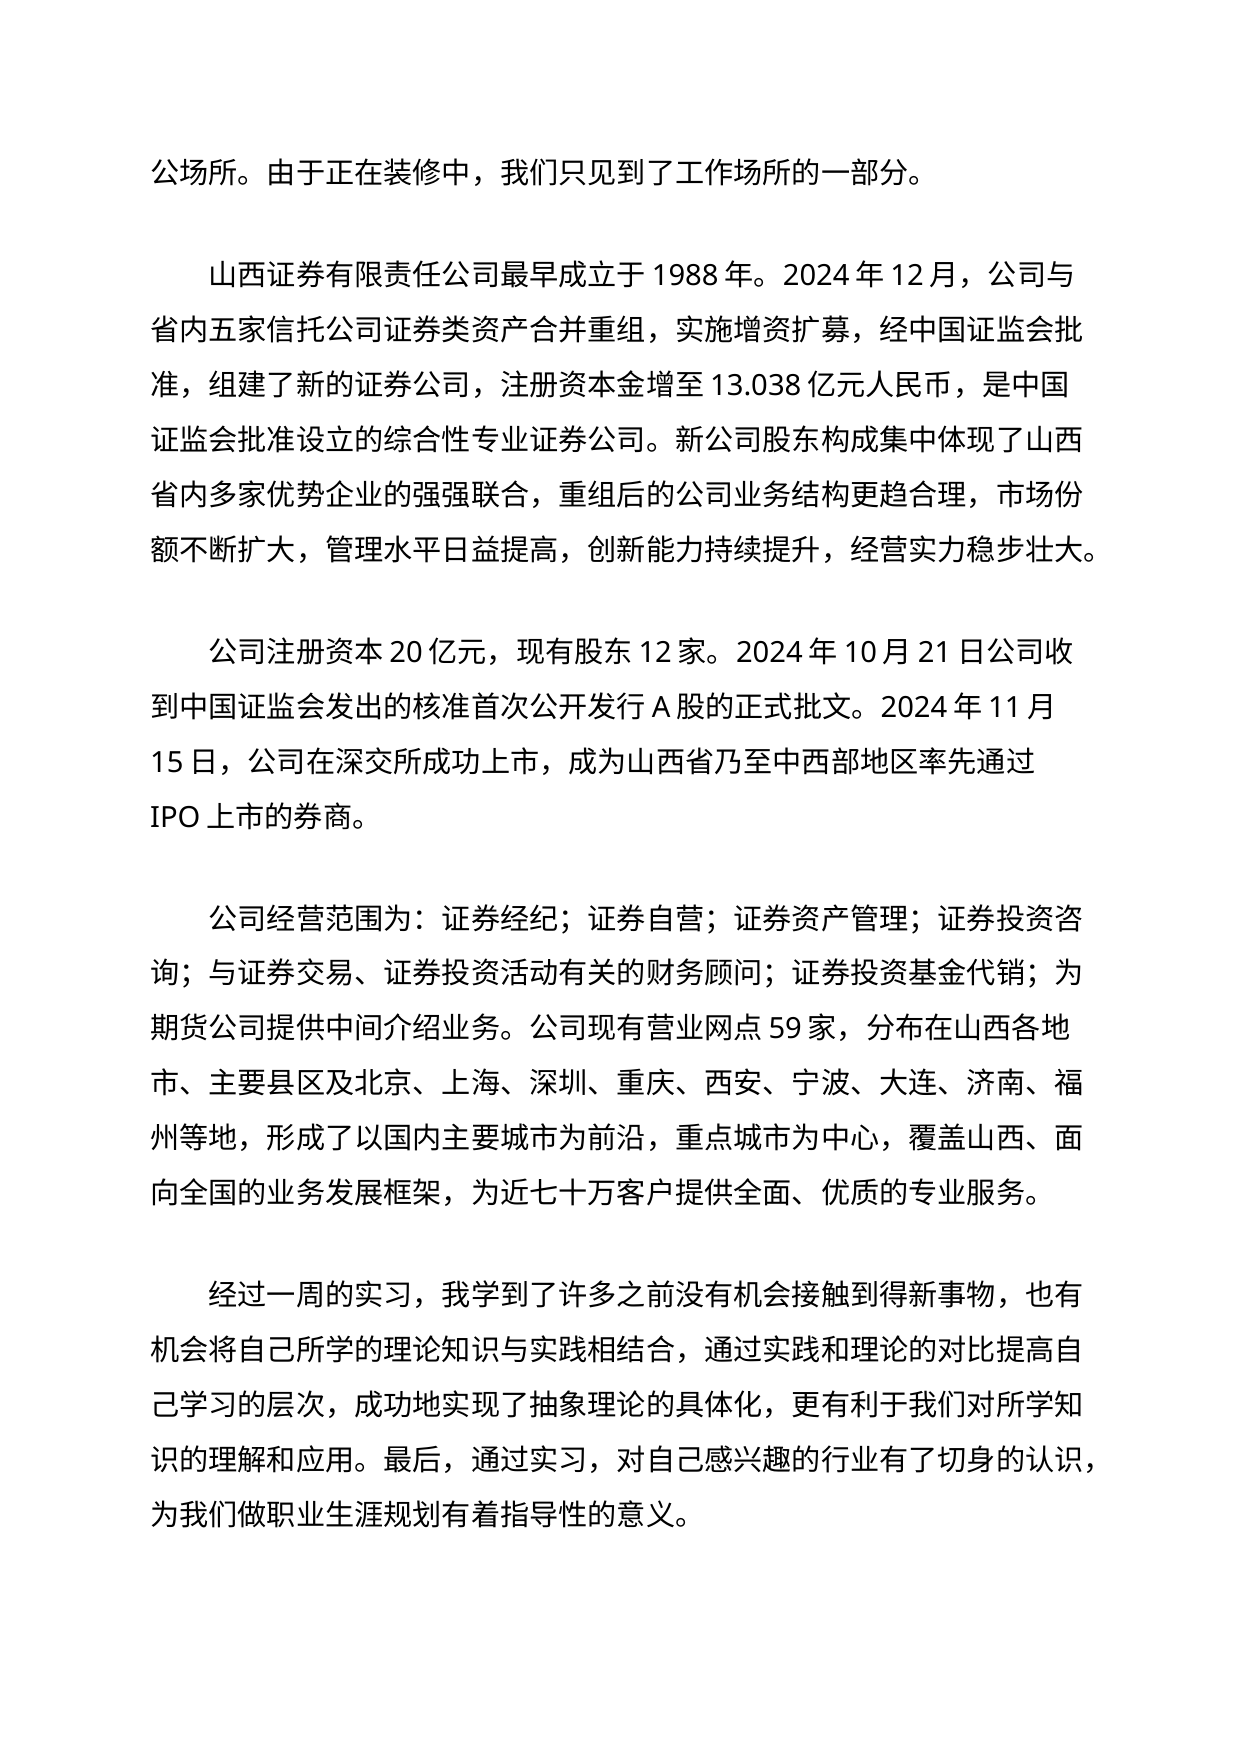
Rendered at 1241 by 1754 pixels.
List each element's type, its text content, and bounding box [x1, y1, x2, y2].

text 山西证券有限责任公司最早成立于1988年。2024年12月，公司与省内五家信托公司证券类资产合并重组，实施增资扩募，经中国证监会批准，组建了新的证券公司，注册资本金增至13.038亿元人民币，是中国证监会批准设立的综合性专业证券公司。新公司股东构成集中体现了山西省内多家优势企业的强强联合，重组后的公司业务结构更趋合理，市场份额不断扩大，管理水平日益提高，创新能力持续提升，经营实力稳步壮大。 [150, 252, 1090, 569]
text 经过一周的实习，我学到了许多之前没有机会接触到得新事物，也有机会将自己所学的理论知识与实践相结合，通过实践和理论的对比提高自己学习的层次，成功地实现了抽象理论的具体化，更有利于我们对所学知识的理解和应用。最后，通过实习，对自己感兴趣的行业有了切身的认识，为我们做职业生涯规划有着指导性的意义。 [150, 1272, 1090, 1533]
text 公司注册资本20亿元，现有股东12家。2024年10月21日公司收到中国证监会发出的核准首次公开发行A股的正式批文。2024年11月15日，公司在深交所成功上市，成为山西省乃至中西部地区率先通过IPO上市的券商。 [150, 628, 1090, 836]
text 公司经营范围为：证券经纪；证券自营；证券资产管理；证券投资咨询；与证券交易、证券投资活动有关的财务顾问；证券投资基金代销；为期货公司提供中间介绍业务。公司现有营业网点59家，分布在山西各地市、主要县区及北京、上海、深圳、重庆、西安、宁波、大连、济南、福州等地，形成了以国内主要城市为前沿，重点城市为中心，覆盖山西、面向全国的业务发展框架，为近七十万客户提供全面、优质的专业服务。 [150, 895, 1090, 1212]
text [150, 150, 1090, 192]
